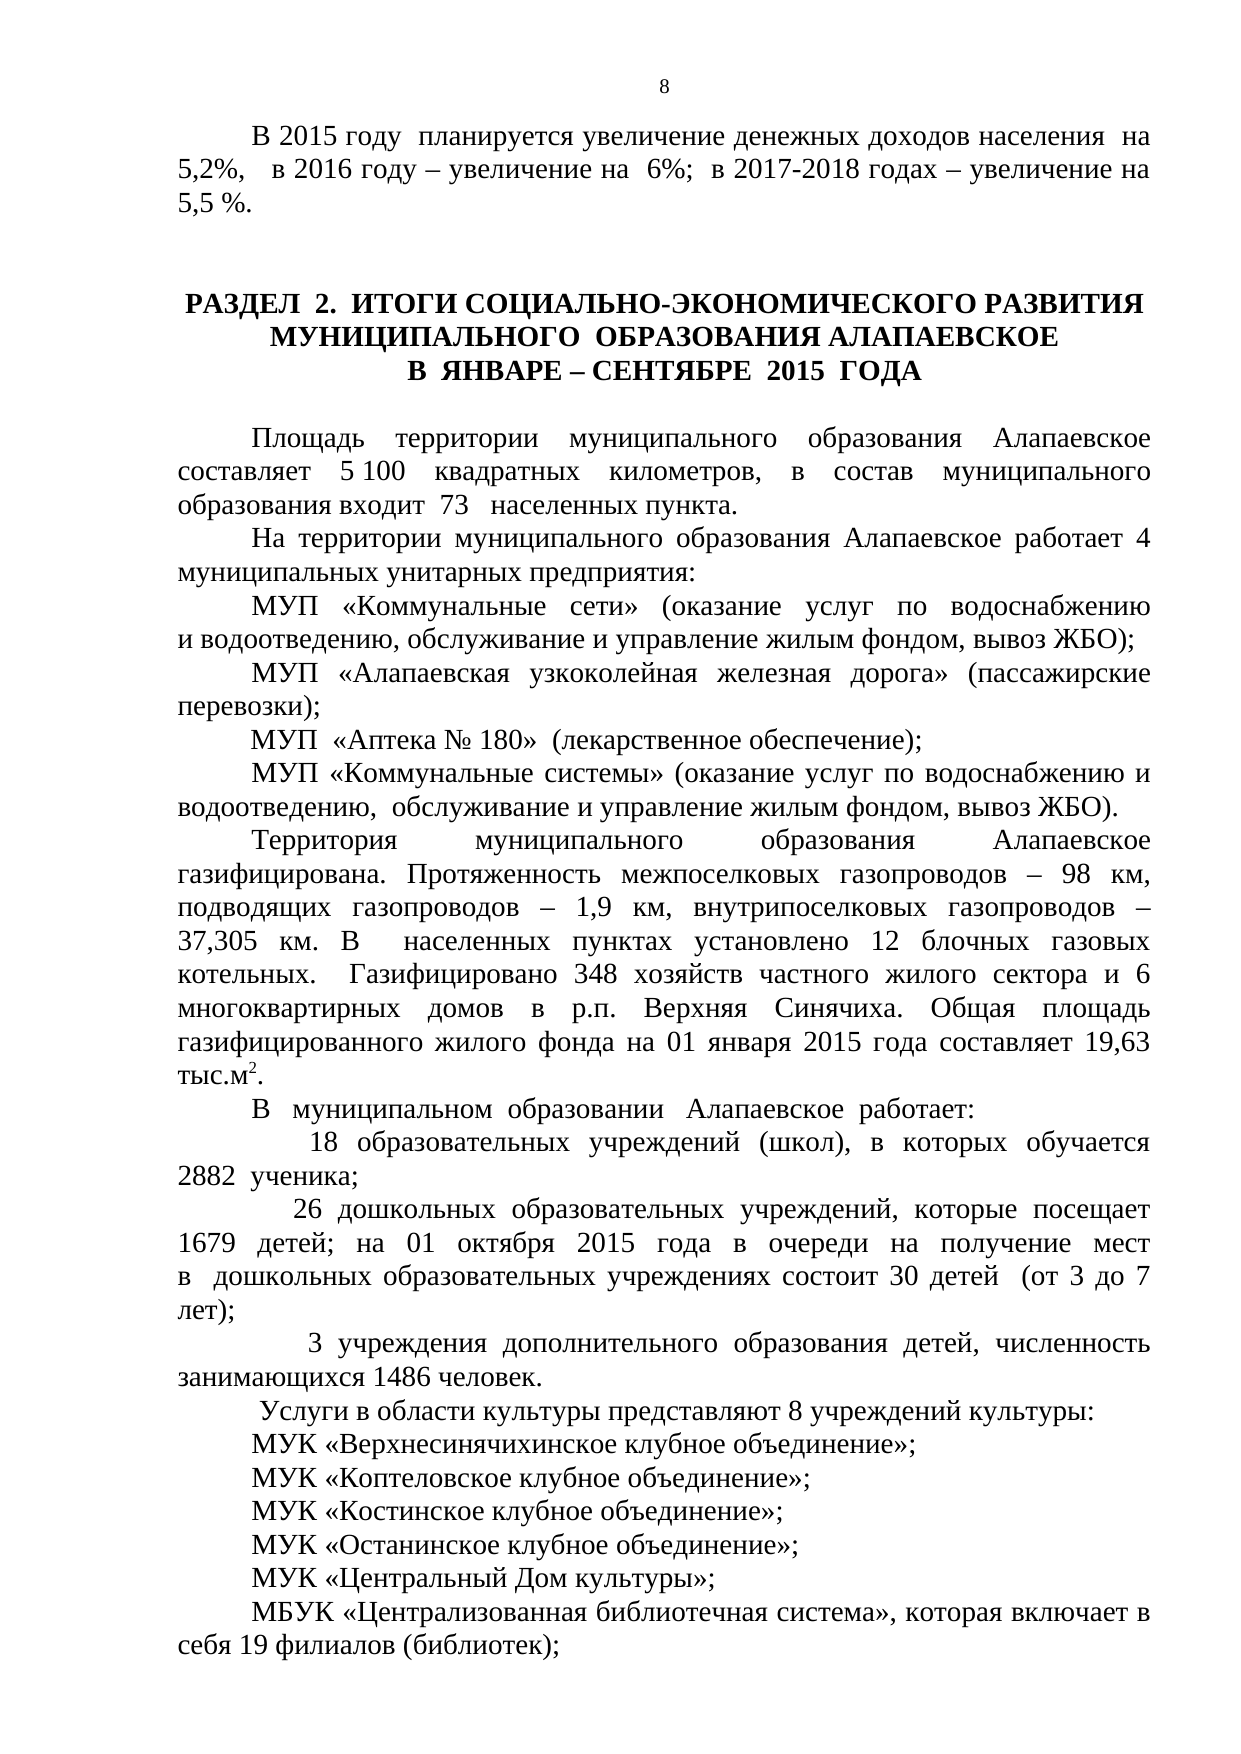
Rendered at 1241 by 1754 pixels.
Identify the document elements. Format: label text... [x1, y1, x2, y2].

text МУК «Центральный Дом культуры»; [177, 1560, 1152, 1594]
text 3 учреждения дополнительного образования детей, численность занимающихся 1486 человек. [177, 1326, 1152, 1393]
text 26 дошкольных образовательных учреждений, которые посещает 1679 детей; на 01 октября 2015 года в очереди на получение мест в дошкольных образовательных учреждениях состоит 30 детей (от 3 до 7 лет); [177, 1191, 1152, 1326]
text РАЗДЕЛ 2. ИТОГИ СОЦИАЛЬНО-ЭКОНОМИЧЕСКОГО РАЗВИТИЯ [177, 286, 1152, 319]
text 18 образовательных учреждений (школ), в которых обучается 2882 ученика; [177, 1124, 1152, 1191]
text Услуги в области культуры представляют 8 учреждений культуры: [177, 1393, 1152, 1426]
text МУК «Костинское клубное объединение»; [177, 1493, 1152, 1527]
text МУК «Верхнесинячихинское клубное объединение»; [177, 1426, 1152, 1460]
text Площадь территории муниципального образования Алапаевское составляет 5 100 квадратных километров, в состав муниципального образования входит 73 населенных пункта. [177, 420, 1152, 521]
text В муниципальном образовании Алапаевское работает: [177, 1091, 1152, 1124]
text МБУК «Централизованная библиотечная система», которая включает в себя 19 филиалов (библиотек); [177, 1594, 1152, 1661]
text В ЯНВАРЕ – СЕНТЯБРЕ 2015 ГОДА [177, 353, 1152, 386]
text МУП «Аптека № 180» (лекарственное обеспечение); [177, 722, 1152, 755]
text МУК «Останинское клубное объединение»; [177, 1527, 1152, 1560]
text В 2015 году планируется увеличение денежных доходов населения на 5,2%, в 2016 году – увеличение на 6%; в 2017-2018 годах – увеличение на 5,5 %. [177, 118, 1152, 219]
text МУП «Алапаевская узкоколейная железная дорога» (пассажирские перевозки); [177, 655, 1152, 722]
text Территория муниципального образования Алапаевское газифицирована. Протяженность межпоселковых газопроводов – 98 км, подводящих газопроводов – 1,9 км, внутрипоселковых газопроводов – 37,305 км. В населенных пунктах установлено 12 блочных газовых котельных. Газифицировано 348 хозяйств частного жилого сектора и 6 многоквартирных домов в р.п. Верхняя Синячиха. Общая площадь газифицированного жилого фонда на 01 января 2015 года составляет 19,63 тыс.м2. [177, 822, 1152, 1091]
text МУНИЦИПАЛЬНОГО ОБРАЗОВАНИЯ АЛАПАЕВСКОЕ [177, 319, 1152, 353]
text МУП «Коммунальные системы» (оказание услуг по водоснабжению и водоотведению, обслуживание и управление жилым фондом, вывоз ЖБО). [177, 755, 1152, 822]
text На территории муниципального образования Алапаевское работает 4 муниципальных унитарных предприятия: [177, 521, 1152, 588]
text МУК «Коптеловское клубное объединение»; [177, 1460, 1152, 1493]
text МУП «Коммунальные сети» (оказание услуг по водоснабжению и водоотведению, обслуживание и управление жилым фондом, вывоз ЖБО); [177, 588, 1152, 655]
